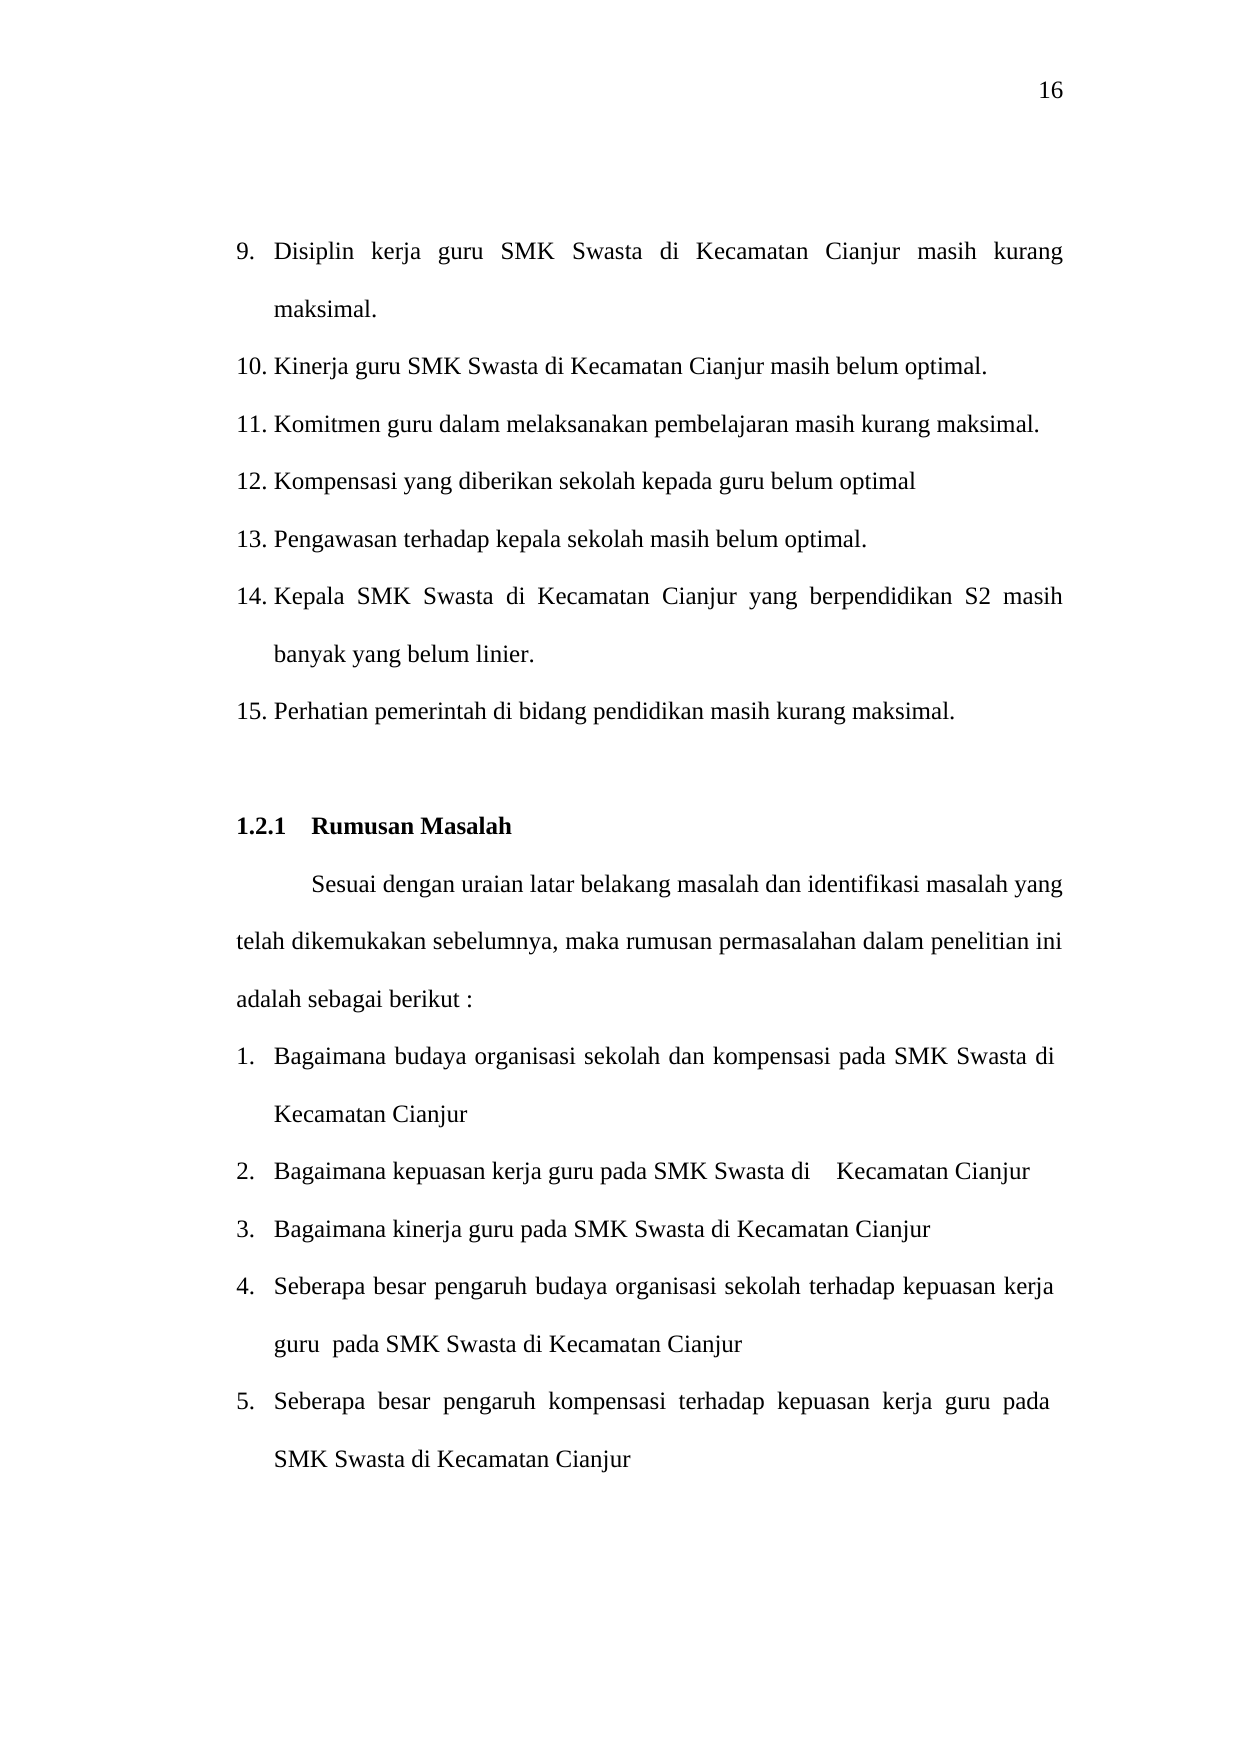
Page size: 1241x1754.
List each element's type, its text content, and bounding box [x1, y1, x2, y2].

text 5. Seberapa besar pengaruh kompensasi terhadap kepuasan kerja guru pada SMK Swasta di Kecamatan Cianjur [236, 1386, 1063, 1472]
list Disiplin kerja guru SMK Swasta di Kecamatan Cianjur masih kurang maksimal. [236, 236, 1063, 322]
text 3. Bagaimana kinerja guru pada SMK Swasta di Kecamatan Cianjur [236, 1214, 1063, 1242]
text 1.2.1 Rumusan Masalah [236, 811, 1063, 840]
list Komitmen guru dalam melaksanakan pembelajaran masih kurang maksimal. [236, 409, 1063, 437]
text 4. Seberapa besar pengaruh budaya organisasi sekolah terhadap kepuasan kerja guru pada SMK Swasta di Kecamatan Cianjur [236, 1271, 1063, 1357]
list Perhatian pemerintah di bidang pendidikan masih kurang maksimal. [236, 696, 1063, 725]
list Kompensasi yang diberikan sekolah kepada guru belum optimal [236, 466, 1063, 495]
text 1. Bagaimana budaya organisasi sekolah dan kompensasi pada SMK Swasta di Kecamatan Cianjur [236, 1041, 1063, 1127]
text 2. Bagaimana kepuasan kerja guru pada SMK Swasta di Kecamatan Cianjur [236, 1156, 1063, 1185]
text Sesuai dengan uraian latar belakang masalah dan identifikasi masalah yang telah dikemukakan sebelumnya, maka rumusan permasalahan dalam penelitian ini adalah sebagai berikut : [236, 869, 1063, 1012]
list Kinerja guru SMK Swasta di Kecamatan Cianjur masih belum optimal. [236, 351, 1063, 380]
list Kepala SMK Swasta di Kecamatan Cianjur yang berpendidikan S2 masih banyak yang belum linier. [236, 581, 1063, 667]
list Pengawasan terhadap kepala sekolah masih belum optimal. [236, 524, 1063, 552]
